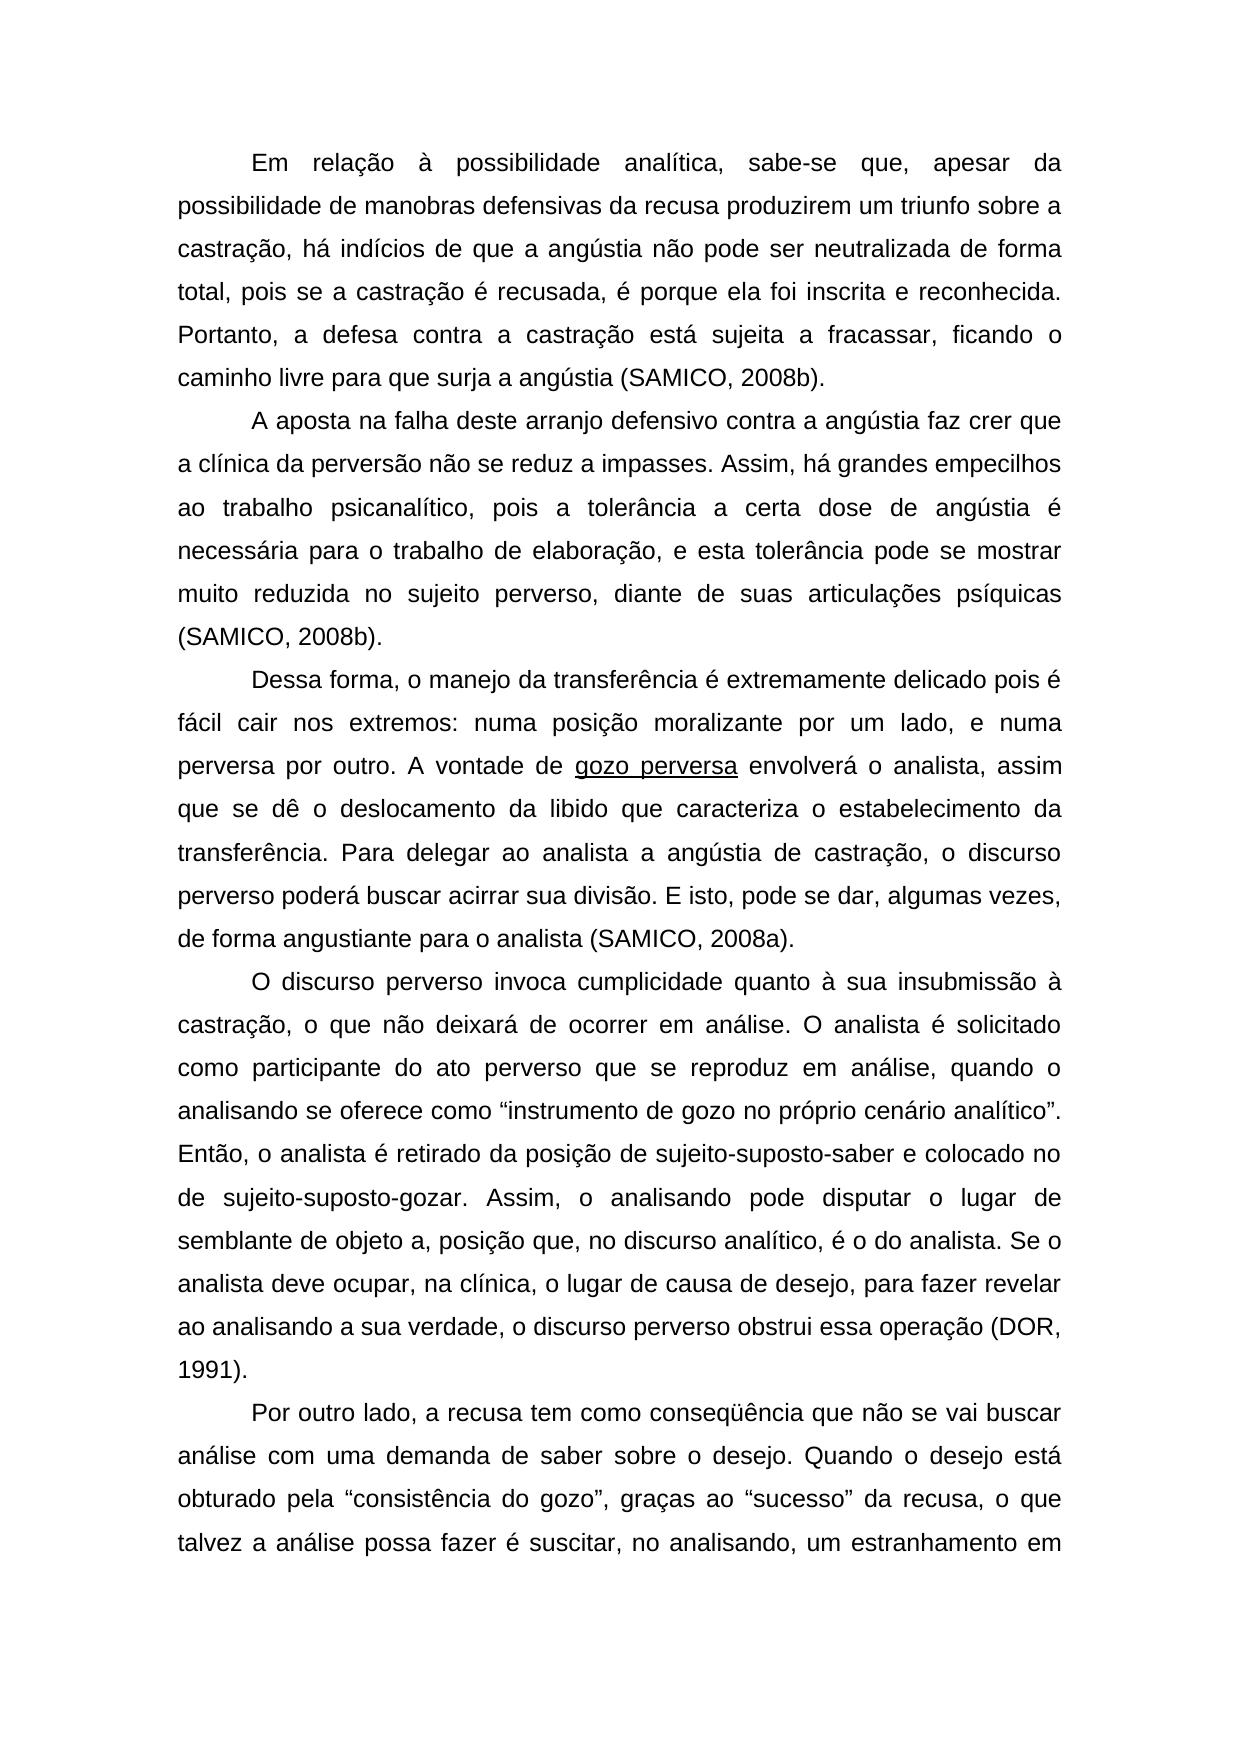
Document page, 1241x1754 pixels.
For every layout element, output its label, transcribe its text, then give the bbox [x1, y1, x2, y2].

text O discurso perverso invoca cumplicidade quanto à sua insubmissão à castração, o que não deixará de ocorrer em análise. O analista é solicitado como participante do ato perverso que se reproduz em análise, quando o analisando se oferece como “instrumento de gozo no próprio cenário analítico”. Então, o analista é retirado da posição de sujeito-suposto-saber e colocado no de sujeito-suposto-gozar. Assim, o analisando pode disputar o lugar de semblante de objeto a, posição que, no discurso analítico, é o do analista. Se o analista deve ocupar, na clínica, o lugar de causa de desejo, para fazer revelar ao analisando a sua verdade, o discurso perverso obstrui essa operação (DOR, 1991). [177, 967, 1063, 1384]
text Dessa forma, o manejo da transferência é extremamente delicado pois é fácil cair nos extremos: numa posição moralizante por um lado, e numa perversa por outro. A vontade de gozo perversa envolverá o analista, assim que se dê o deslocamento da libido que caracteriza o estabelecimento da transferência. Para delegar ao analista a angústia de castração, o discurso perverso poderá buscar acirrar sua divisão. E isto, pode se dar, algumas vezes, de forma angustiante para o analista (SAMICO, 2008a). [177, 665, 1063, 953]
text A aposta na falha deste arranjo defensivo contra a angústia faz crer que a clínica da perversão não se reduz a impasses. Assim, há grandes empecilhos ao trabalho psicanalítico, pois a tolerância a certa dose de angústia é necessária para o trabalho de elaboração, e esta tolerância pode se mostrar muito reduzida no sujeito perverso, diante de suas articulações psíquicas (SAMICO, 2008b). [177, 406, 1063, 651]
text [177, 1398, 1063, 1556]
text Em relação à possibilidade analítica, sabe-se que, apesar da possibilidade de manobras defensivas da recusa produzirem um triunfo sobre a castração, há indícios de que a angústia não pode ser neutralizada de forma total, pois se a castração é recusada, é porque ela foi inscrita e reconhecida. Portanto, a defesa contra a castração está sujeita a fracassar, ficando o caminho livre para que surja a angústia (SAMICO, 2008b). [177, 148, 1063, 392]
